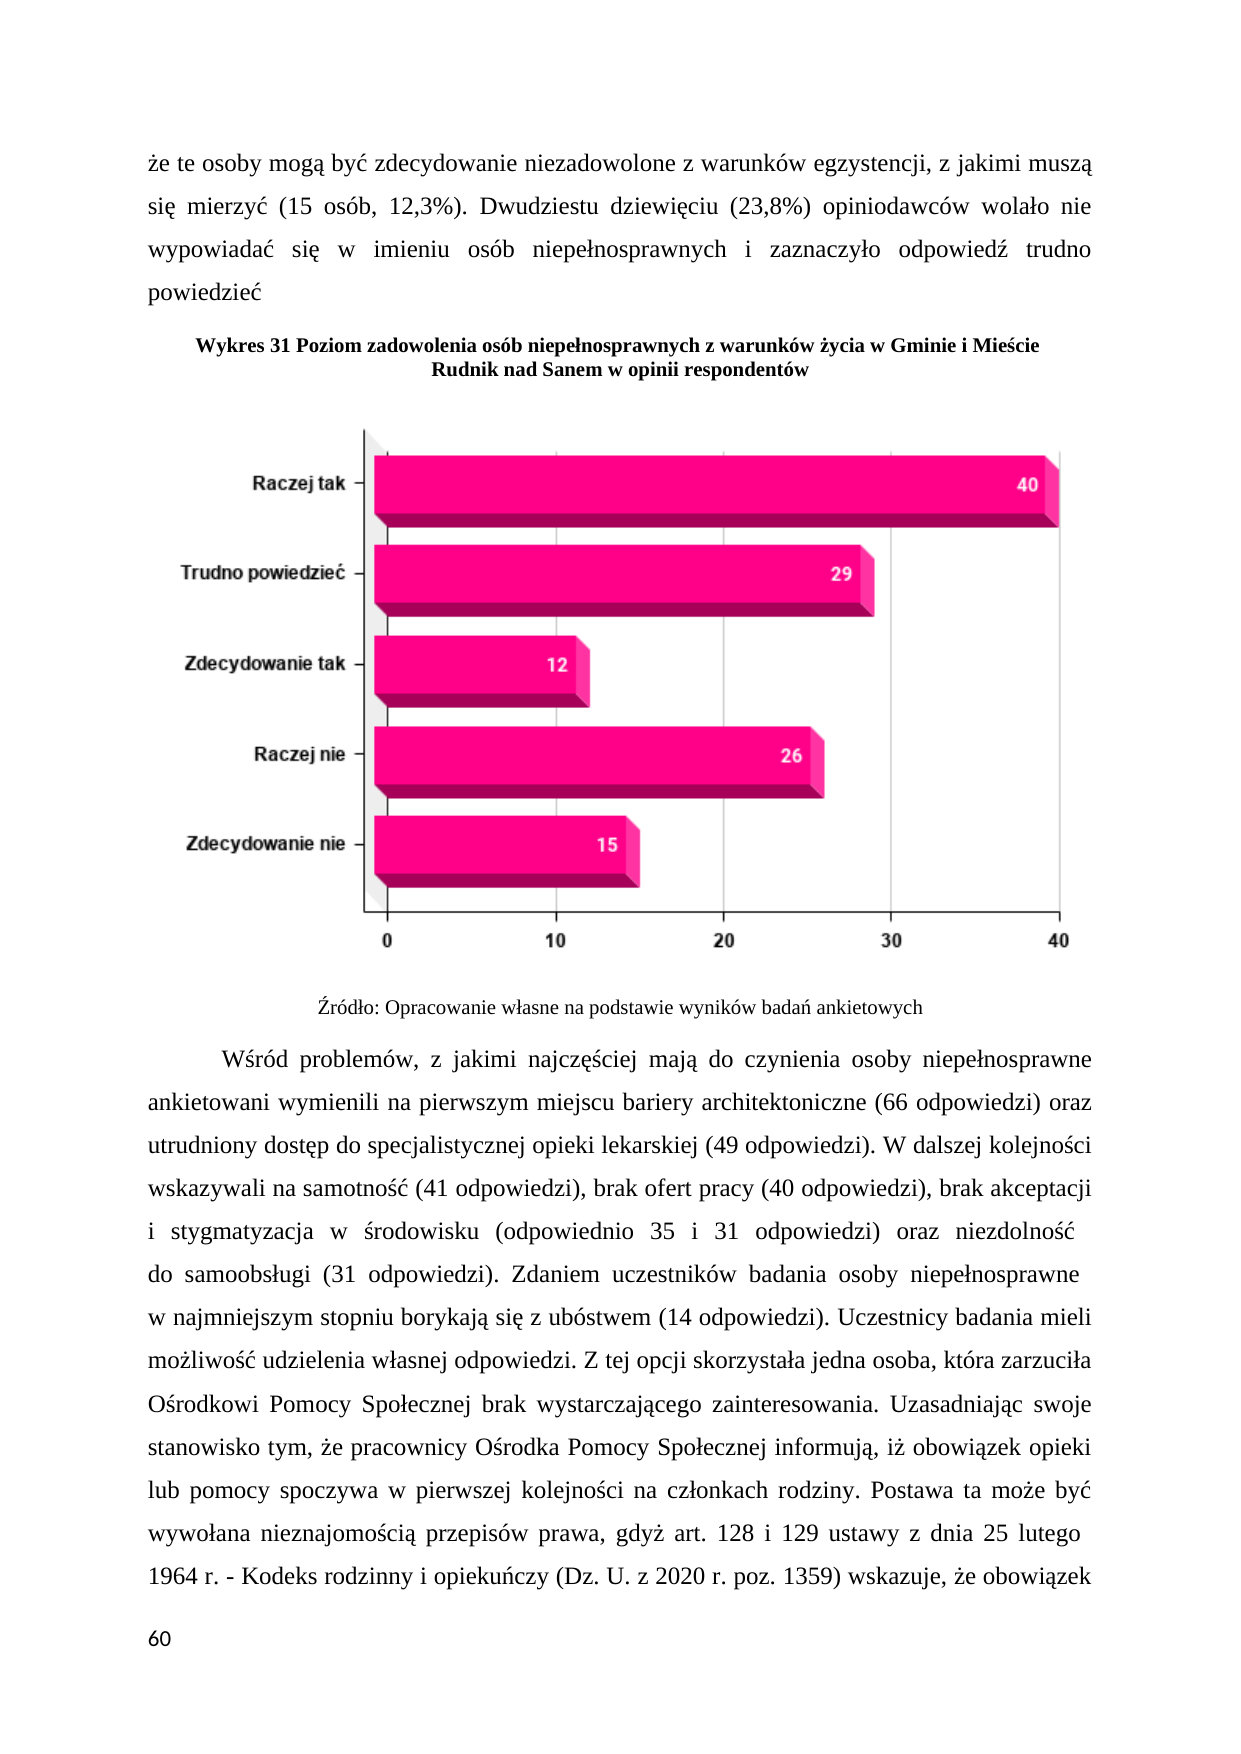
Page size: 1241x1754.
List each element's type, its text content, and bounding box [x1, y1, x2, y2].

text Źródło: Opracowanie własne na podstawie wyników badań ankietowych [148, 995, 1093, 1019]
picture [151, 401, 1089, 982]
text Wykres 31 Poziom zadowolenia osób niepełnosprawnych z warunków życia w Gminie i Mieście Rudnik nad Sanem w opinii respondentów [148, 333, 1093, 381]
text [148, 1044, 1093, 1590]
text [148, 148, 1093, 306]
